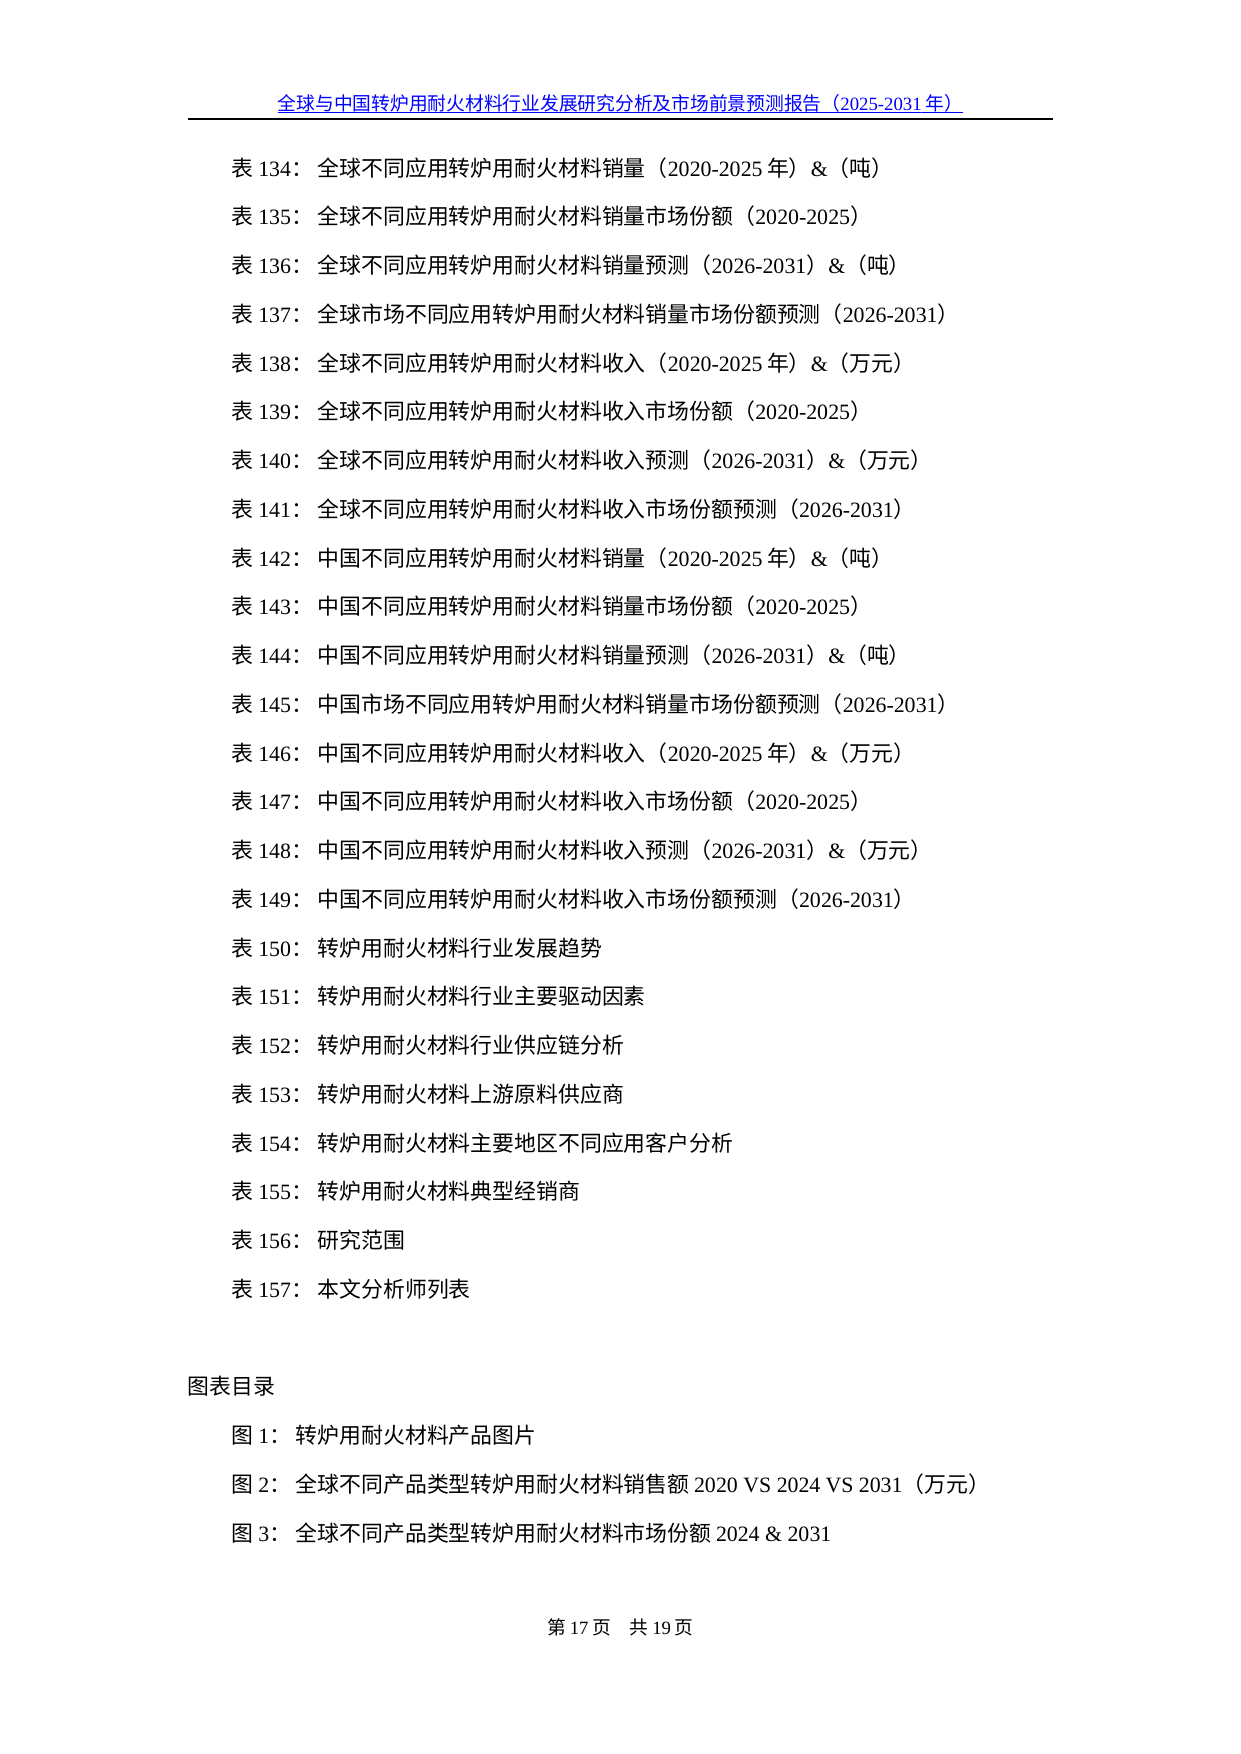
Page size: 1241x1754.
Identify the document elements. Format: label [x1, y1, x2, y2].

text [187, 150, 1053, 1548]
